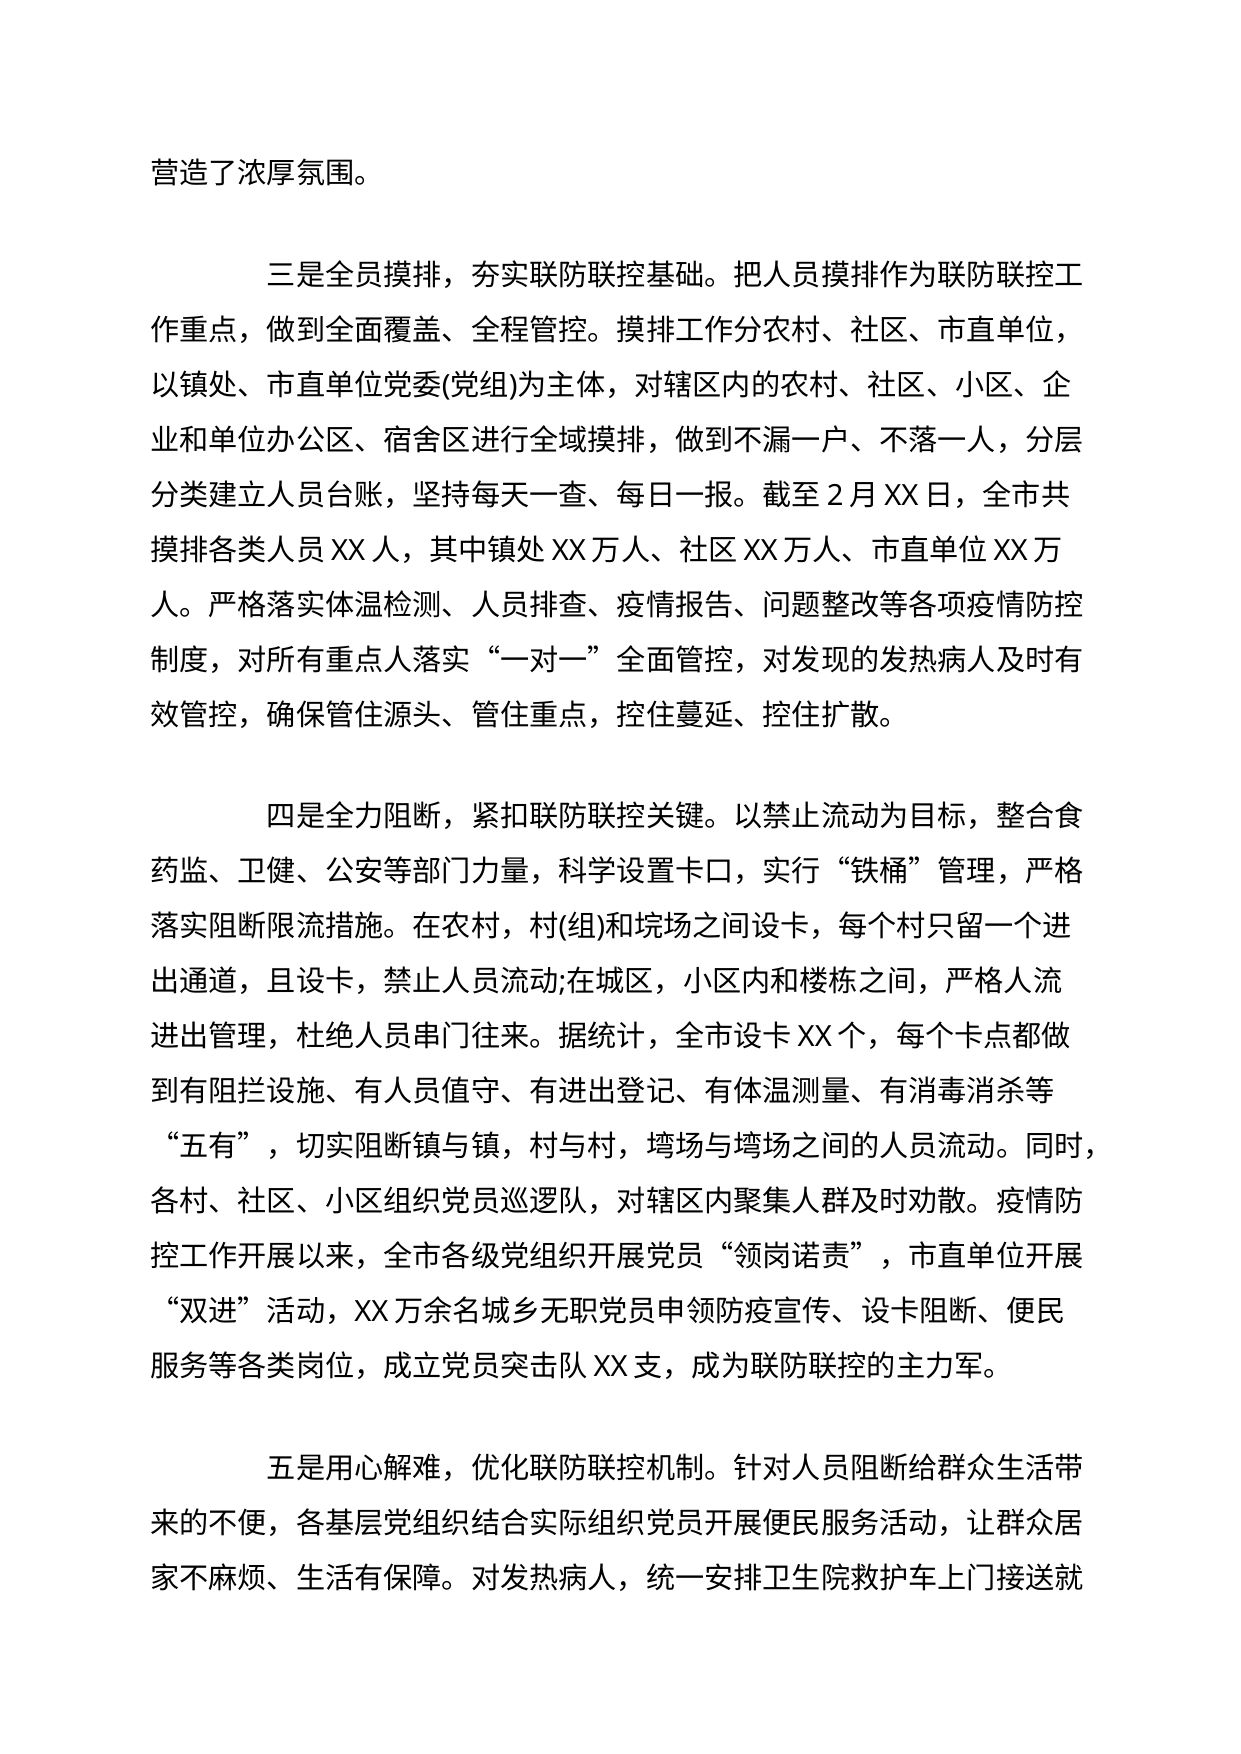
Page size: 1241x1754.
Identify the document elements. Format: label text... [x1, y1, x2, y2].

text 四是全力阻断，紧扣联防联控关键。以禁止流动为目标，整合食药监、卫健、公安等部门力量，科学设置卡口，实行“铁桶”管理，严格落实阻断限流措施。在农村，村(组)和垸场之间设卡，每个村只留一个进出通道，且设卡，禁止人员流动;在城区，小区内和楼栋之间，严格人流进出管理，杜绝人员串门往来。据统计，全市设卡XX个，每个卡点都做到有阻拦设施、有人员值守、有进出登记、有体温测量、有消毒消杀等“五有”，切实阻断镇与镇，村与村，塆场与塆场之间的人员流动。同时，各村、社区、小区组织党员巡逻队，对辖区内聚集人群及时劝散。疫情防控工作开展以来，全市各级党组织开展党员“领岗诺责”，市直单位开展“双进”活动，XX万余名城乡无职党员申领防疫宣传、设卡阻断、便民服务等各类岗位，成立党员突击队XX支，成为联防联控的主力军。 [150, 793, 1090, 1385]
text 三是全员摸排，夯实联防联控基础。把人员摸排作为联防联控工作重点，做到全面覆盖、全程管控。摸排工作分农村、社区、市直单位，以镇处、市直单位党委(党组)为主体，对辖区内的农村、社区、小区、企业和单位办公区、宿舍区进行全域摸排，做到不漏一户、不落一人，分层分类建立人员台账，坚持每天一查、每日一报。截至2月XX日，全市共摸排各类人员XX人，其中镇处XX万人、社区XX万人、市直单位XX万人。严格落实体温检测、人员排查、疫情报告、问题整改等各项疫情防控制度，对所有重点人落实“一对一”全面管控，对发现的发热病人及时有效管控，确保管住源头、管住重点，控住蔓延、控住扩散。 [150, 252, 1090, 733]
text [150, 1444, 1090, 1596]
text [150, 150, 1090, 192]
